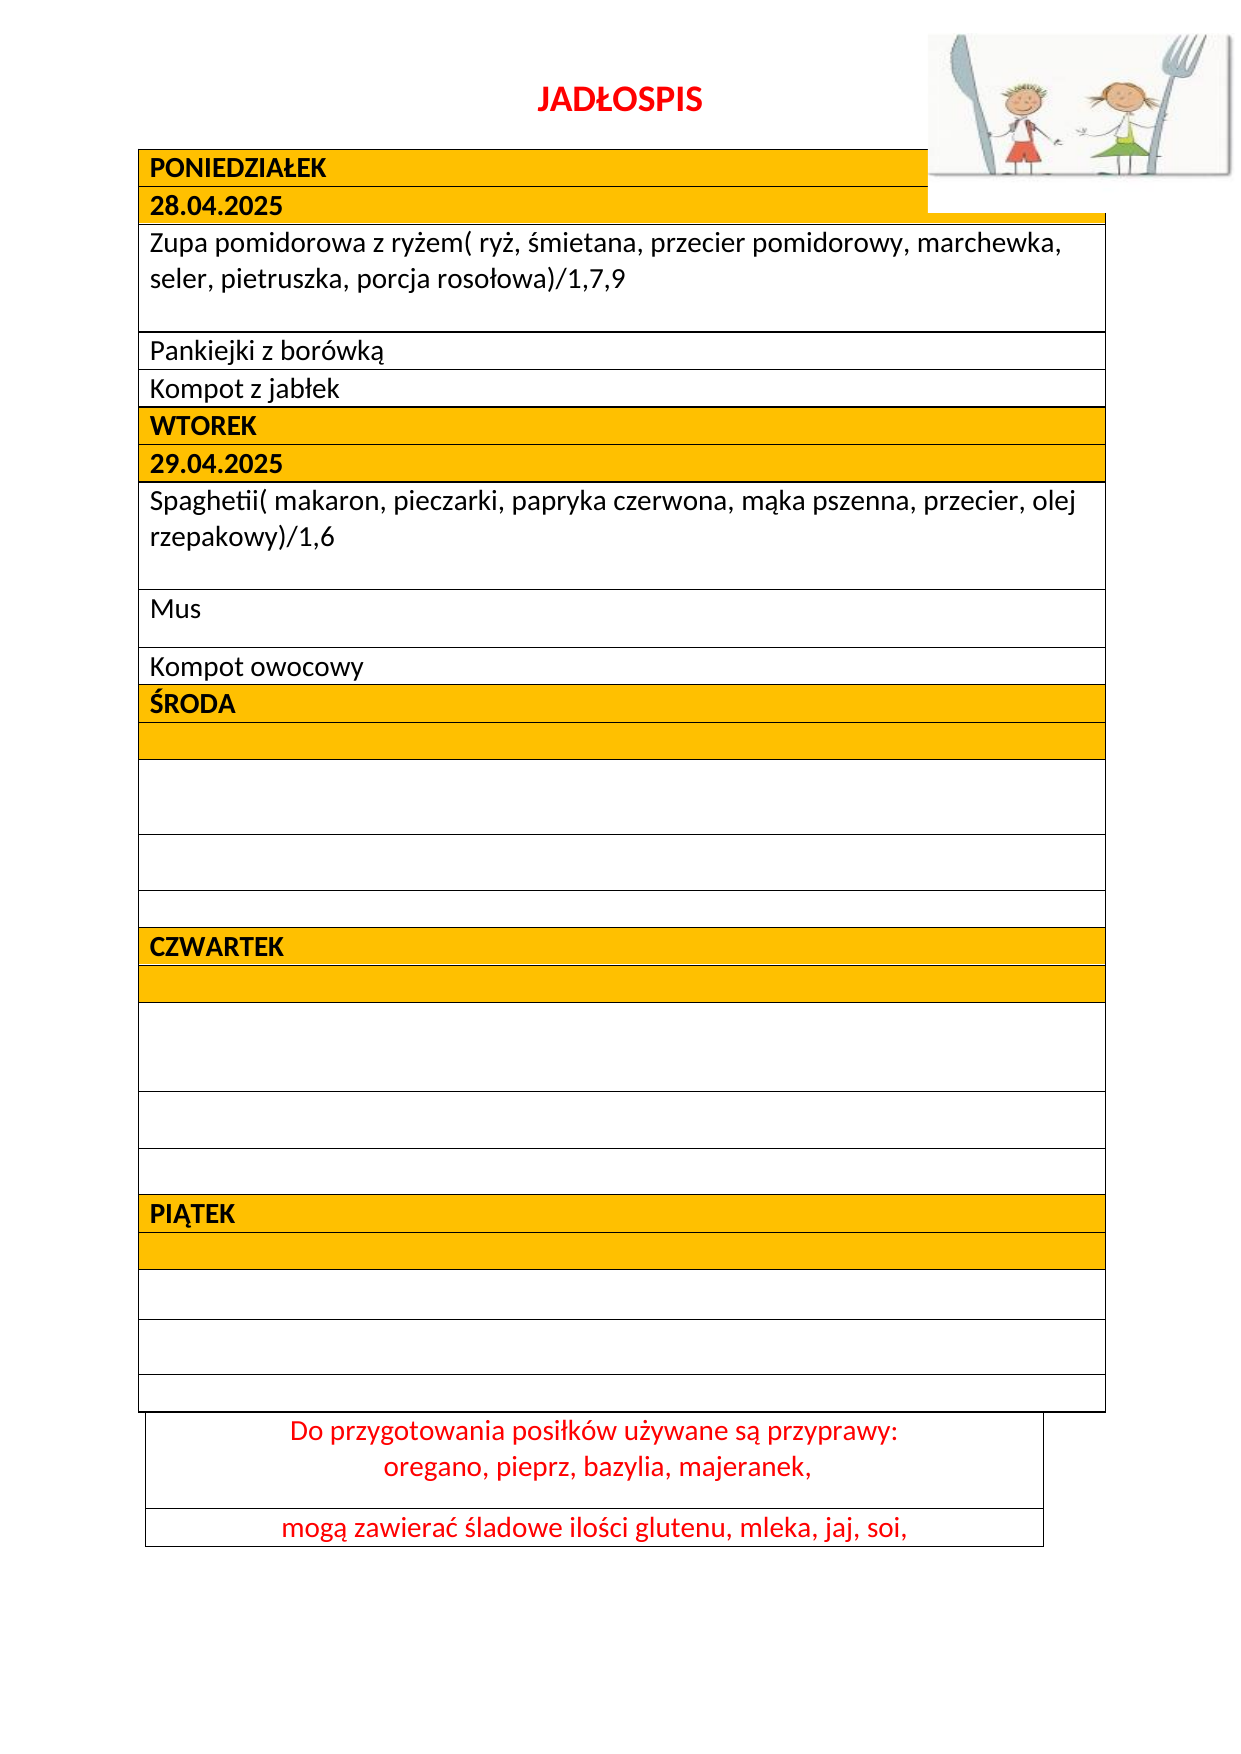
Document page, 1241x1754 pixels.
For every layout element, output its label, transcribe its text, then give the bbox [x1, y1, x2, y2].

table_cell PIĄTEK [139, 1195, 1105, 1232]
table_cell mogą zawierać śladowe ilości glutenu, mleka, jaj, soi, [146, 1509, 1043, 1546]
table_cell [139, 1375, 1105, 1411]
table_cell [139, 1233, 1105, 1269]
table_cell ŚRODA [139, 685, 1105, 722]
table_cell Kompot owocowy [139, 648, 1105, 684]
table_cell Mus [139, 590, 1105, 647]
table_cell [139, 1003, 1105, 1091]
table_cell [139, 891, 1105, 927]
table_cell WTOREK [139, 408, 1105, 444]
table_cell Zupa pomidorowa z ryżem( ryż, śmietana, przecier pomidorowy, marchewka, seler, pietruszka, porcja rosołowa)/1,7,9 [139, 225, 1105, 331]
table_cell 29.04.2025 [139, 445, 1105, 481]
table_cell [139, 1320, 1105, 1374]
table_cell CZWARTEK [139, 928, 1105, 964]
table_cell [139, 1270, 1105, 1319]
table_cell [139, 835, 1105, 889]
table_cell [139, 1149, 1105, 1194]
table_cell Do przygotowania posiłków używane są przyprawy: oregano, pieprz, bazylia, majeranek, [146, 1413, 1043, 1508]
text JADŁOSPIS [75, 75, 927, 121]
table_cell [139, 1092, 1105, 1147]
table_cell [139, 760, 1105, 834]
table_cell Kompot z jabłek [139, 370, 1105, 406]
table_cell Pankiejki z borówką [139, 333, 1105, 369]
table_header PONIEDZIAŁEK [139, 150, 927, 186]
table_cell [139, 723, 1105, 759]
picture [927, 0, 1235, 213]
table_cell 28.04.2025 [139, 187, 1105, 223]
table_cell [139, 966, 1105, 1002]
table_cell Spaghetii( makaron, pieczarki, papryka czerwona, mąka pszenna, przecier, olej rzepakowy)/1,6 [139, 483, 1105, 589]
